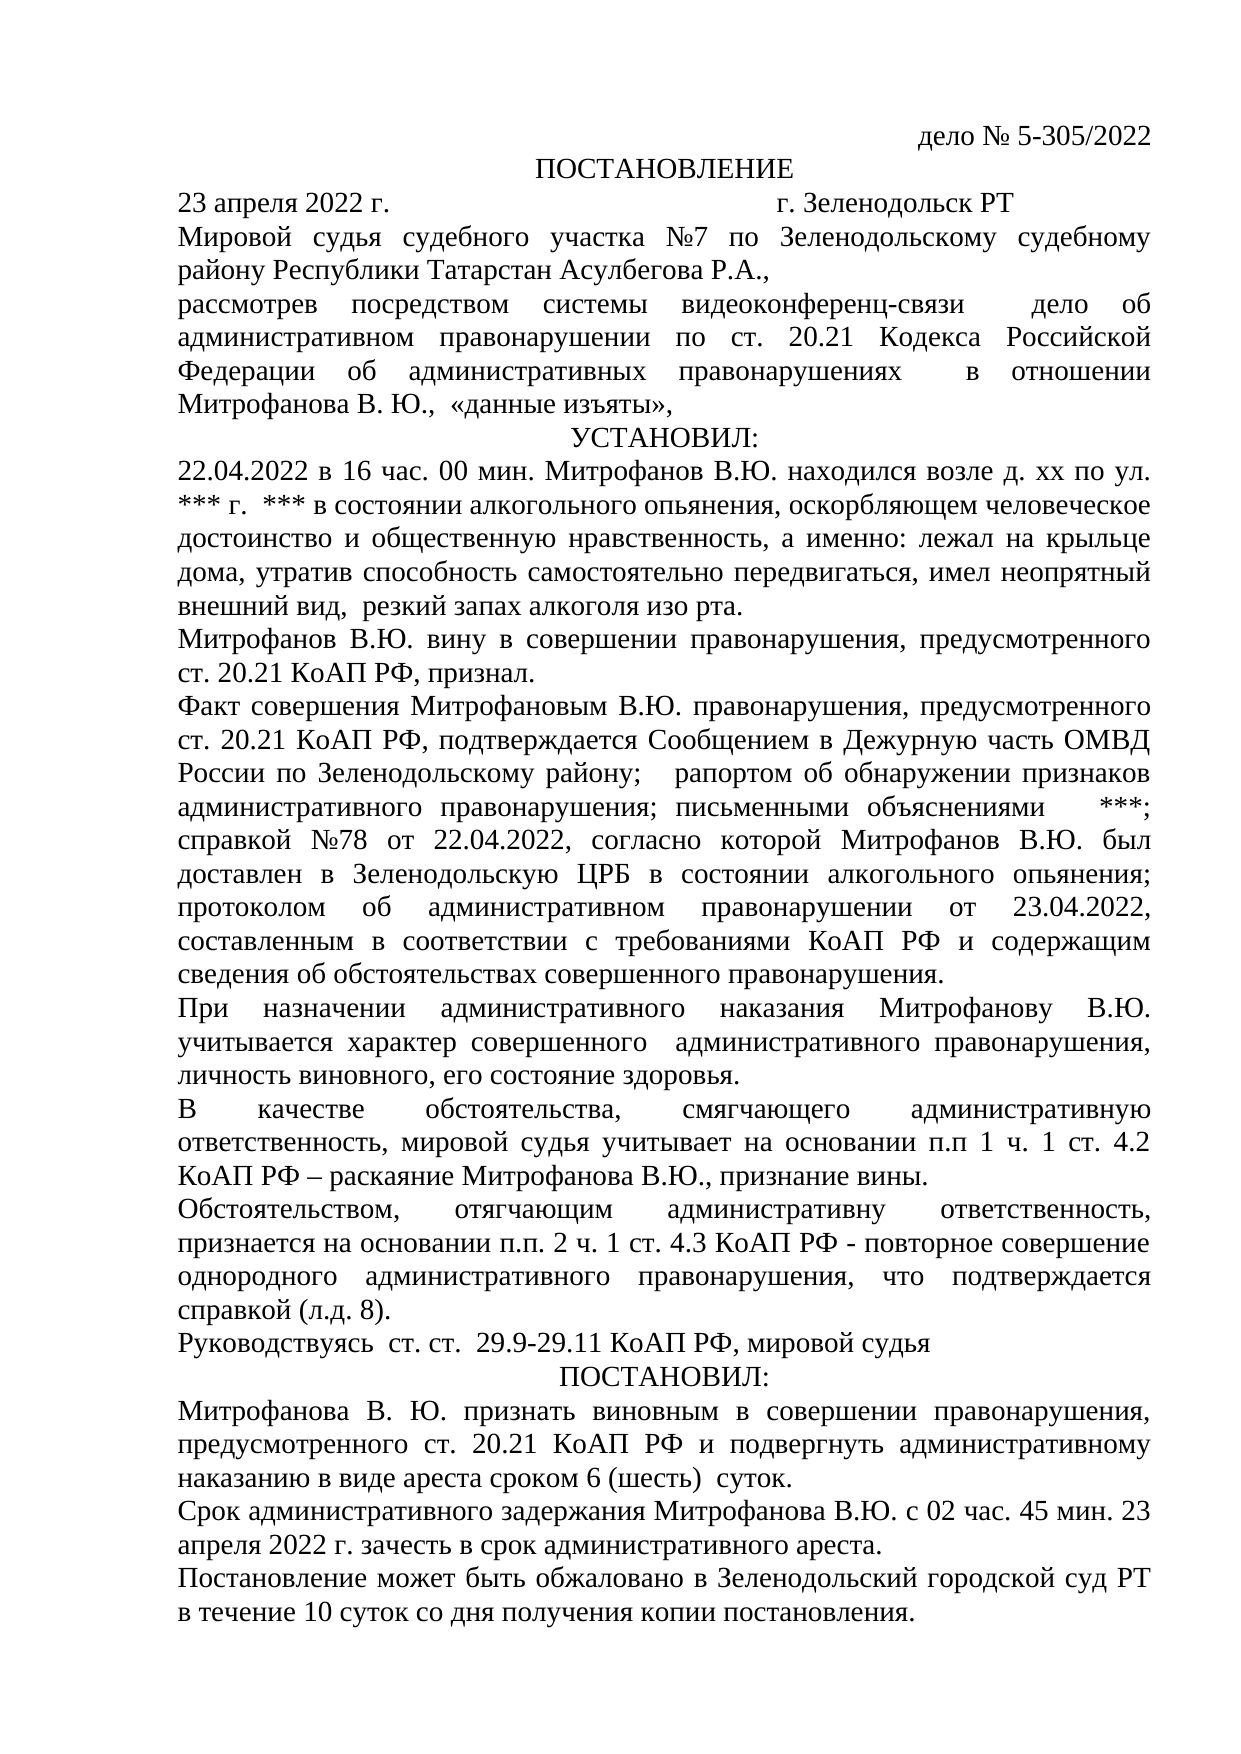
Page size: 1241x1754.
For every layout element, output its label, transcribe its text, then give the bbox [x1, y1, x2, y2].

text Руководствуясь ст. ст. 29.9-29.11 КоАП РФ, мировой судья [177, 1326, 1152, 1359]
text 23 апреля 2022 г. г. Зеленодольск РТ [177, 185, 1152, 219]
text Митрофанова В. Ю. признать виновным в совершении правонарушения, предусмотренного ст. 20.21 КоАП РФ и подвергнуть административному наказанию в виде ареста сроком 6 (шесть) суток. [177, 1393, 1152, 1493]
text Срок административного задержания Митрофанова В.Ю. с 02 час. 45 мин. 23 апреля 2022 г. зачесть в срок административного ареста. [177, 1493, 1152, 1560]
text УСТАНОВИЛ: [177, 420, 1152, 453]
text 22.04.2022 в 16 час. 00 мин. Митрофанов В.Ю. находился возле д. хх по ул. *** г. *** в состоянии алкогольного опьянения, оскорбляющем человеческое достоинство и общественную нравственность, а именно: лежал на крыльце дома, утратив способность самостоятельно передвигаться, имел неопрятный внешний вид, резкий запах алкоголя изо рта. [177, 453, 1152, 621]
text Мировой судья судебного участка №7 по Зеленодольскому судебному району Республики Татарстан Асулбегова Р.А., [177, 219, 1152, 286]
text При назначении административного наказания Митрофанову В.Ю. учитывается характер совершенного административного правонарушения, личность виновного, его состояние здоровья. [177, 990, 1152, 1091]
text Обстоятельством, отягчающим административну ответственность, признается на основании п.п. 2 ч. 1 ст. 4.3 КоАП РФ - повторное совершение однородного административного правонарушения, что подтверждается справкой (л.д. 8). [177, 1191, 1152, 1326]
text ПОСТАНОВИЛ: [177, 1359, 1152, 1393]
text дело № 5-305/2022 [177, 118, 1152, 152]
text В качестве обстоятельства, смягчающего административную ответственность, мировой судья учитывает на основании п.п 1 ч. 1 ст. 4.2 КоАП РФ – раскаяние Митрофанова В.Ю., признание вины. [177, 1091, 1152, 1191]
text Постановление может быть обжаловано в Зеленодольский городской суд РТ в течение 10 суток со дня получения копии постановления. [177, 1560, 1152, 1627]
text Факт совершения Митрофановым В.Ю. правонарушения, предусмотренного ст. 20.21 КоАП РФ, подтверждается Сообщением в Дежурную часть ОМВД России по Зеленодольскому району; рапортом об обнаружении признаков административного правонарушения; письменными объяснениями ***; справкой №78 от 22.04.2022, согласно которой Митрофанов В.Ю. был доставлен в Зеленодольскую ЦРБ в состоянии алкогольного опьянения; протоколом об административном правонарушении от 23.04.2022, составленным в соответствии с требованиями КоАП РФ и содержащим сведения об обстоятельствах совершенного правонарушения. [177, 688, 1152, 990]
text рассмотрев посредством системы видеоконференц-связи дело об административном правонарушении по ст. 20.21 Кодекса Российской Федерации об административных правонарушениях в отношении Митрофанова В. Ю., «данные изъяты», [177, 286, 1152, 420]
text ПОСТАНОВЛЕНИЕ [177, 152, 1152, 185]
text Митрофанов В.Ю. вину в совершении правонарушения, предусмотренного ст. 20.21 КоАП РФ, признал. [177, 621, 1152, 688]
